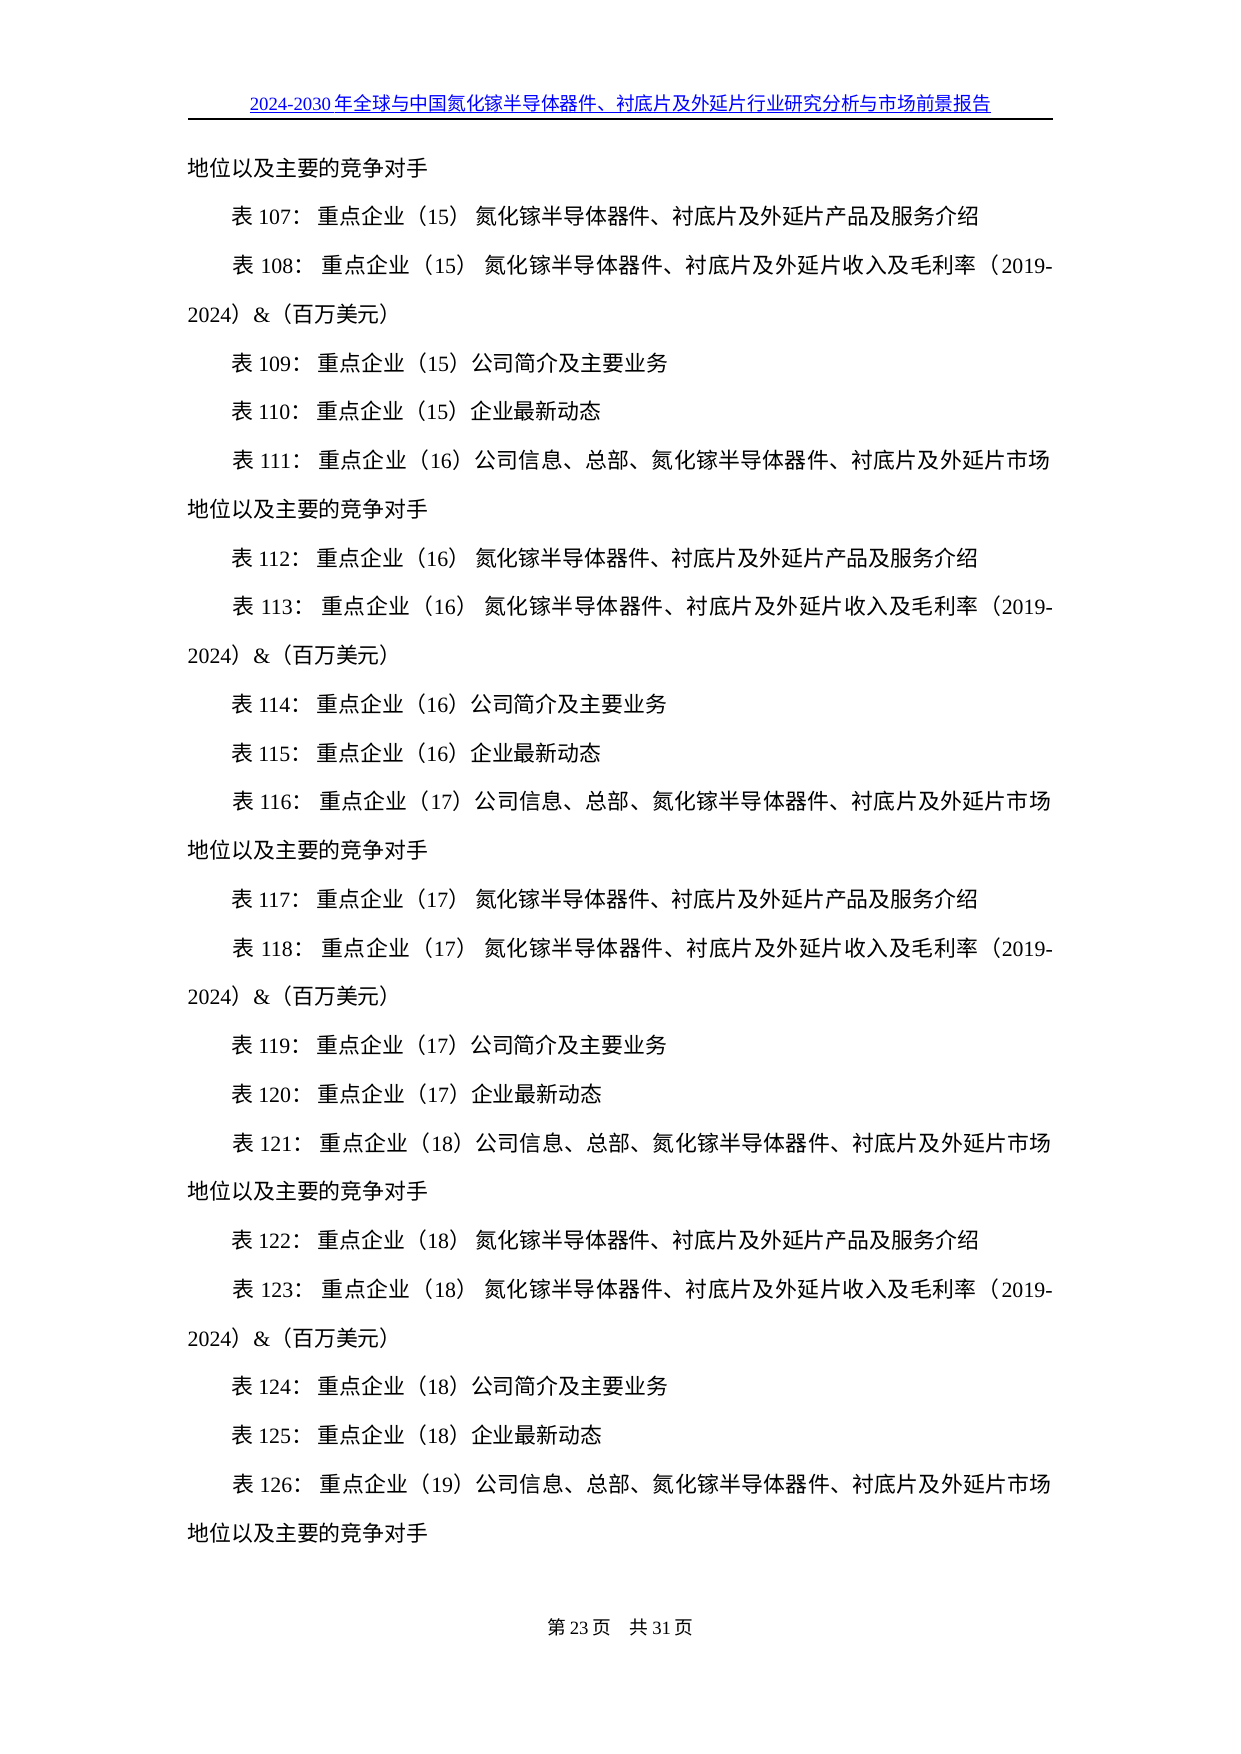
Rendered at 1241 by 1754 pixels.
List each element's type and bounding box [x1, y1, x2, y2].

text [187, 150, 1053, 1548]
